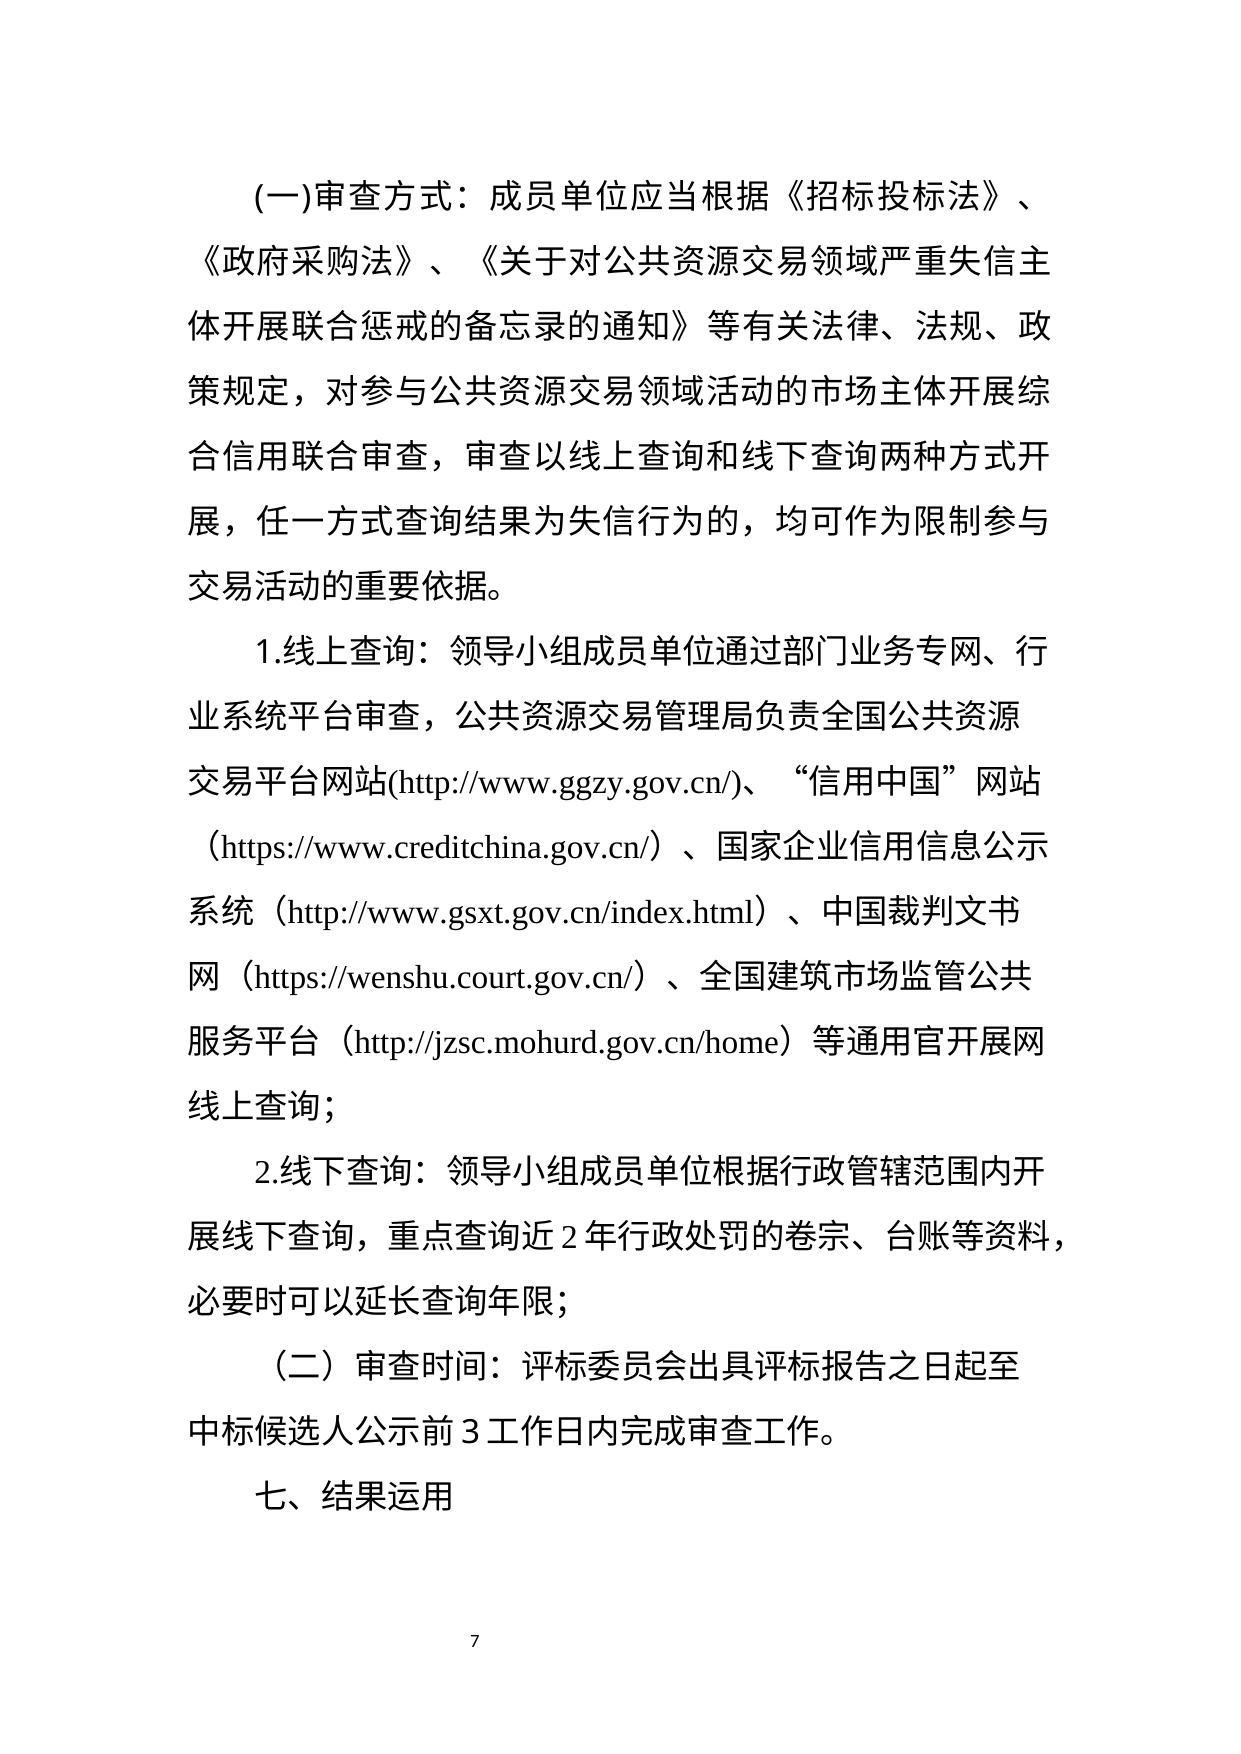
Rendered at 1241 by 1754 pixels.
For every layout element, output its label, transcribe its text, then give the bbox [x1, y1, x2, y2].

text 2.线下查询：领导小组成员单位根据行政管辖范围内开展线下查询，重点查询近2年行政处罚的卷宗、台账等资料，必要时可以延长查询年限； [187, 1137, 1053, 1332]
text （二）审查时间：评标委员会出具评标报告之日起至中标候选人公示前3工作日内完成审查工作。 [187, 1332, 1053, 1462]
text (一)审查方式：成员单位应当根据《招标投标法》、《政府采购法》、《关于对公共资源交易领域严重失信主体开展联合惩戒的备忘录的通知》等有关法律、法规、政策规定，对参与公共资源交易领域活动的市场主体开展综合信用联合审查，审查以线上查询和线下查询两种方式开展，任一方式查询结果为失信行为的，均可作为限制参与交易活动的重要依据。 [187, 162, 1053, 617]
text 1.线上查询：领导小组成员单位通过部门业务专网、行业系统平台审查，公共资源交易管理局负责全国公共资源交易平台网站(http://www.ggzy.gov.cn/)、“信用中国”网站（https://www.creditchina.gov.cn/）、国家企业信用信息公示系统（http://www.gsxt.gov.cn/index.html）、中国裁判文书网（https://wenshu.court.gov.cn/）、全国建筑市场监管公共服务平台（http://jzsc.mohurd.gov.cn/home）等通用官开展网线上查询； [187, 617, 1053, 1137]
text 七、结果运用 [187, 1462, 1053, 1527]
